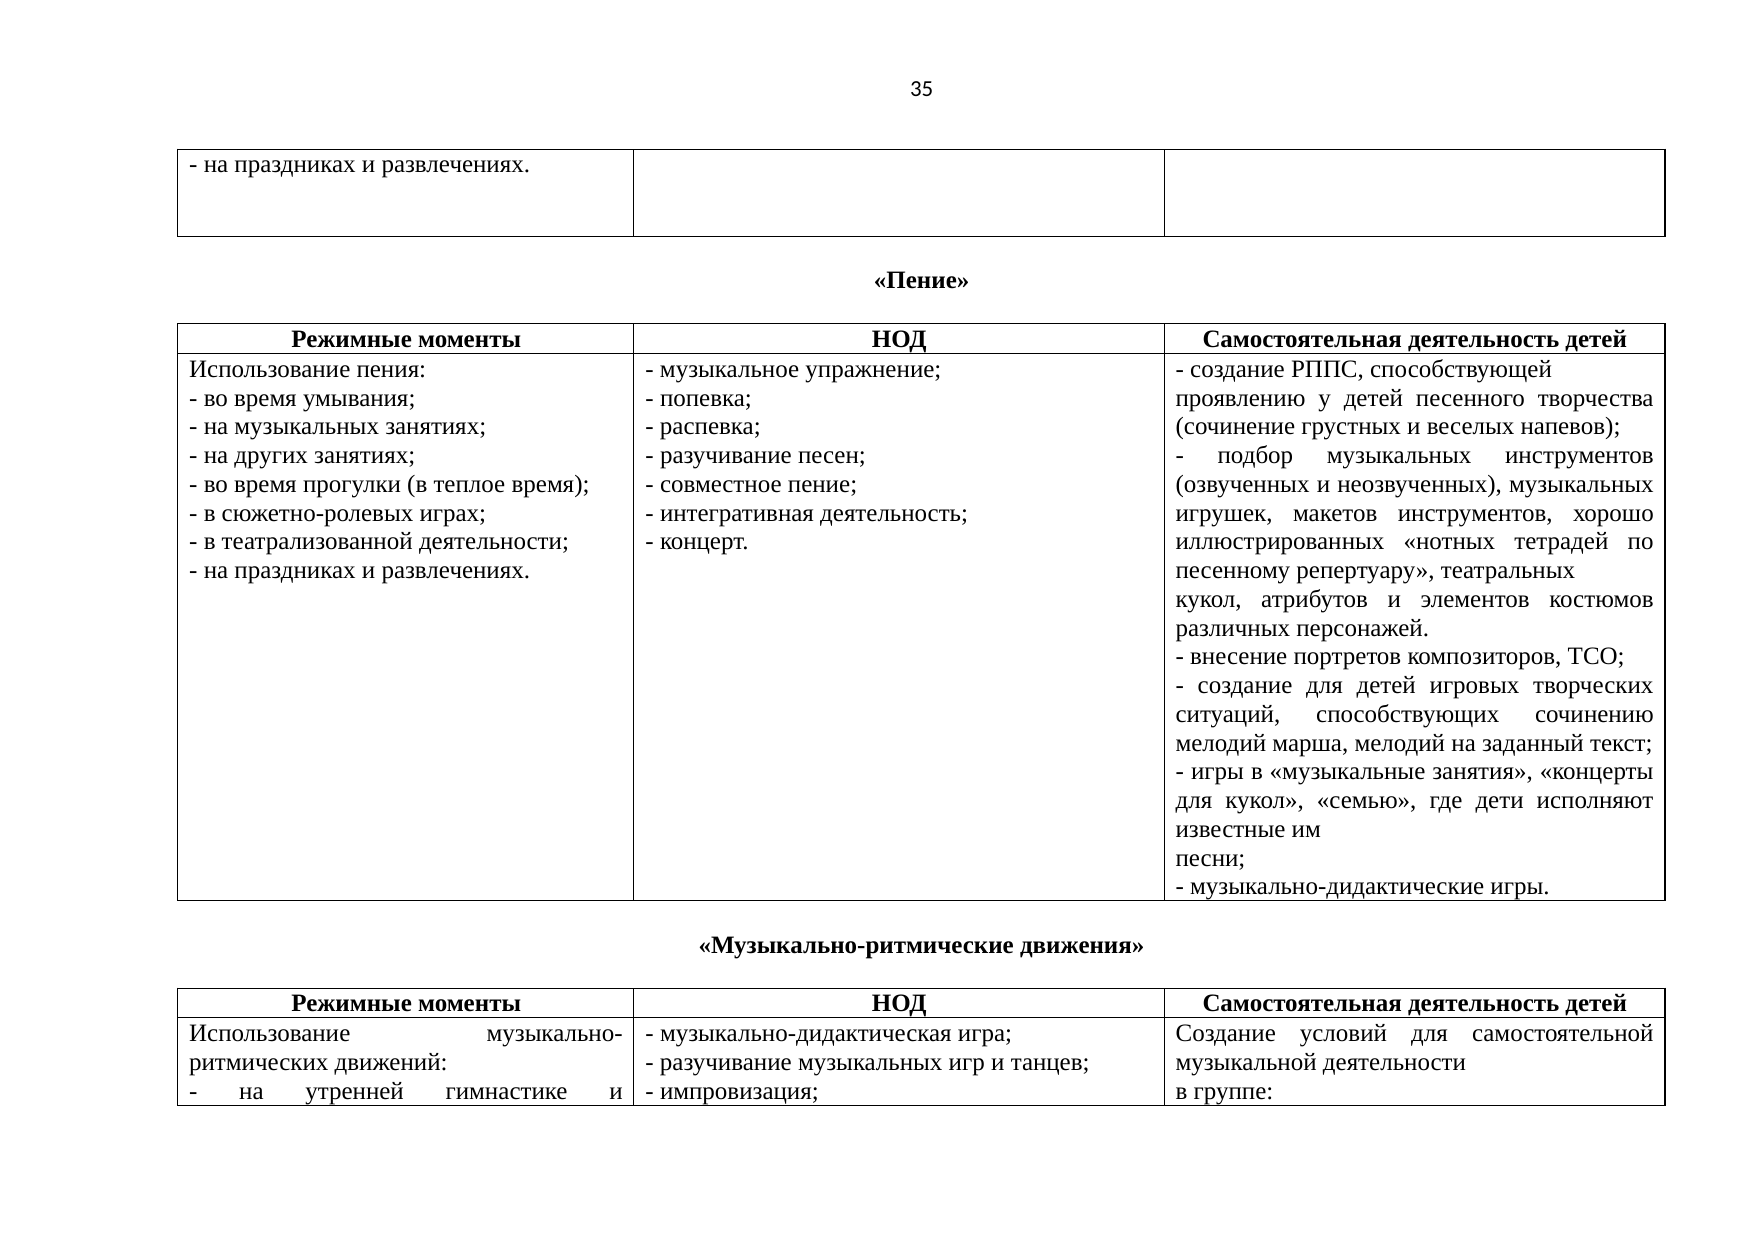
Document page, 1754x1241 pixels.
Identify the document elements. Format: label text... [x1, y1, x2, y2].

table_header Самостоятельная деятельность детей [1165, 324, 1664, 353]
text «Пение» [177, 266, 1665, 294]
text «Музыкально-ритмические движения» [177, 930, 1665, 959]
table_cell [178, 1018, 633, 1104]
table_cell Использование пения: - во время умывания; - на музыкальных занятиях; - на других занятиях; - во время прогулки (в теплое время); - в сюжетно-ролевых играх; - в театрализованной деятельности; - на праздниках и развлечениях. [178, 354, 633, 900]
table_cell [634, 1018, 1164, 1104]
table_cell - музыкальное упражнение; - попевка; - распевка; - разучивание песен; - совместное пение; - интегративная деятельность; - концерт. [634, 354, 1164, 900]
table_header Режимные моменты [178, 324, 633, 353]
table_header Режимные моменты [178, 989, 633, 1017]
table_header НОД [634, 324, 1164, 353]
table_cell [1165, 150, 1664, 236]
table_header НОД [634, 989, 1164, 1017]
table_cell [178, 150, 633, 236]
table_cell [634, 150, 1164, 236]
table_cell - создание РППС, способствующей проявлению у детей песенного творчества (сочинение грустных и веселых напевов); - подбор музыкальных инструментов (озвученных и неозвученных), музыкальных игрушек, макетов инструментов, хорошо иллюстрированных «нотных тетрадей по песенному репертуару», театральных кукол, атрибутов и элементов костюмов различных персонажей. - внесение портретов композиторов, ТСО; - создание для детей игровых творческих ситуаций, способствующих сочинению мелодий марша, мелодий на заданный текст; - игры в «музыкальные занятия», «концерты для кукол», «семью», где дети исполняют известные им песни; - музыкально-дидактические игры. [1165, 354, 1664, 900]
table_header Самостоятельная деятельность детей [1165, 989, 1664, 1017]
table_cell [1165, 1018, 1664, 1104]
